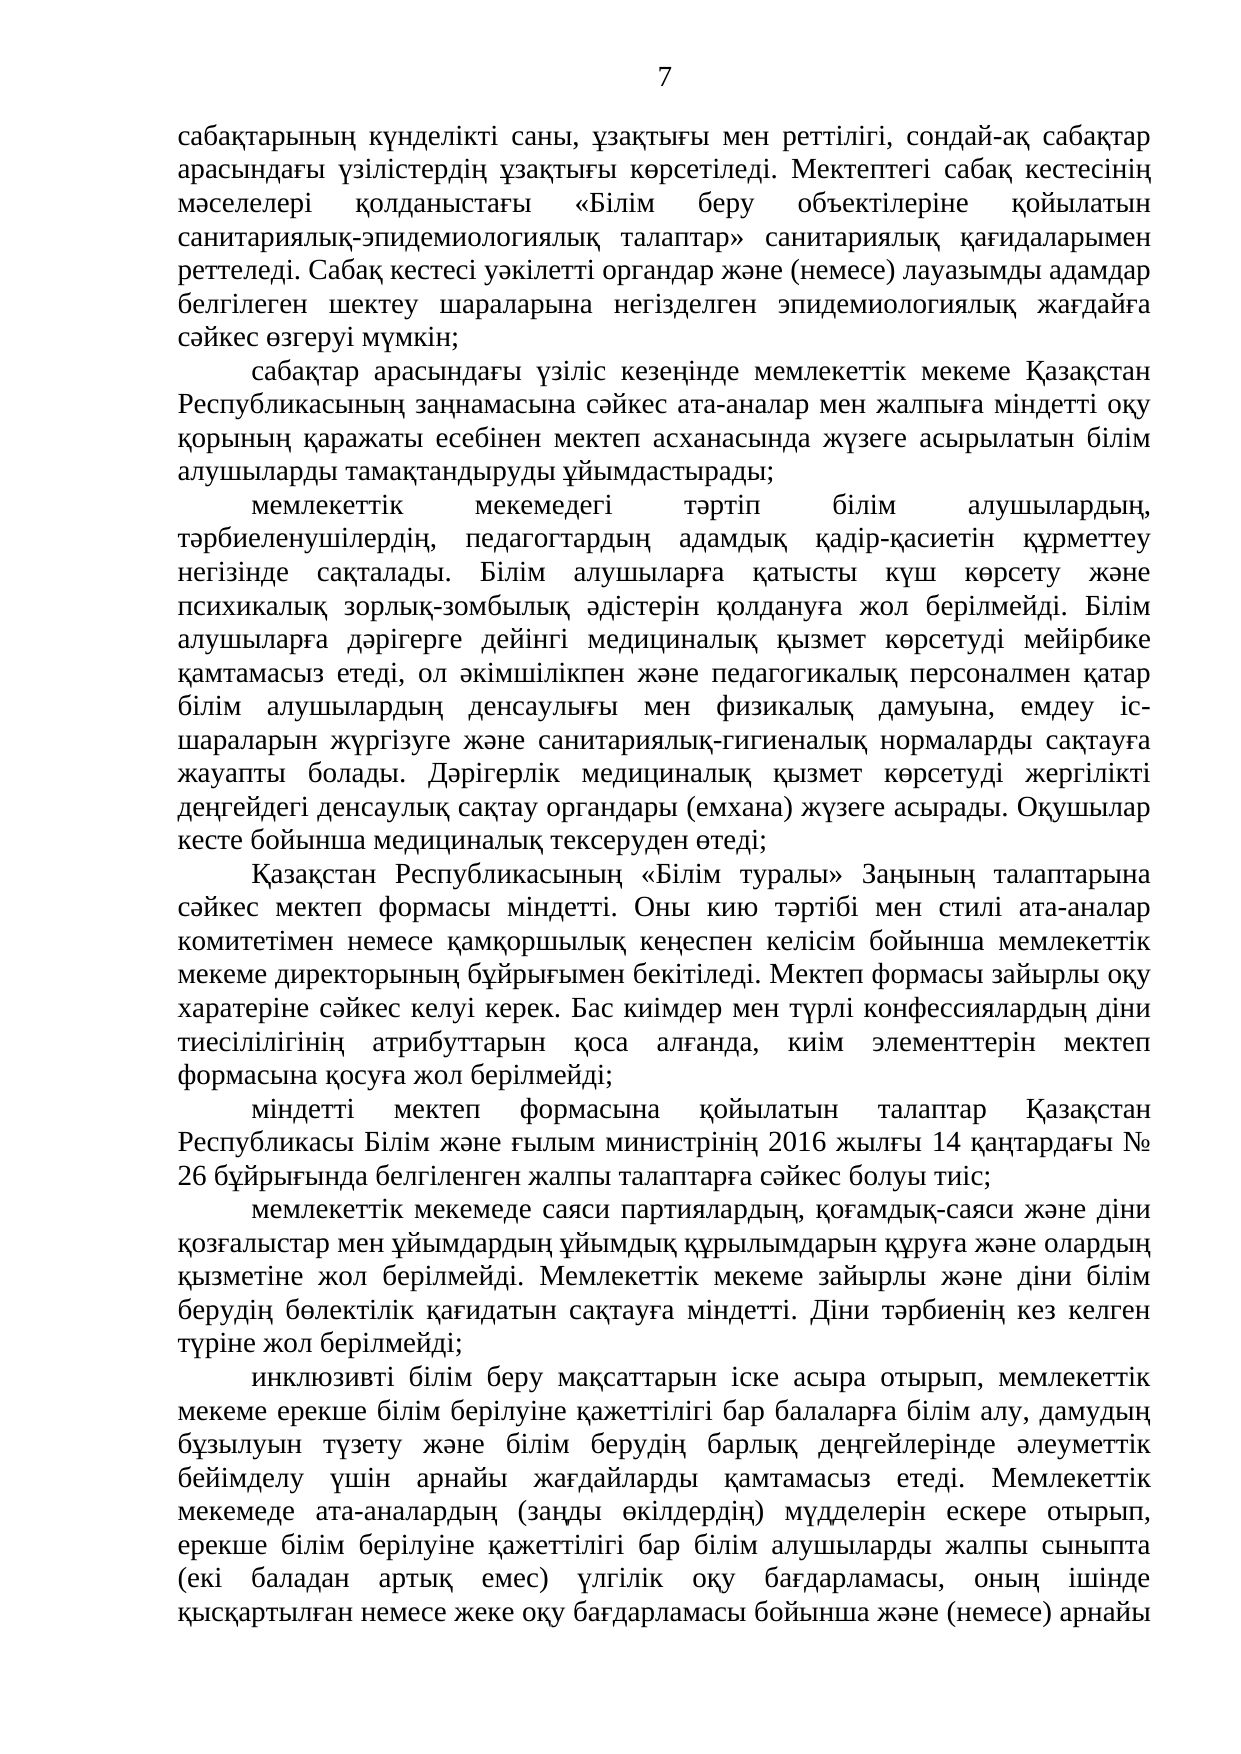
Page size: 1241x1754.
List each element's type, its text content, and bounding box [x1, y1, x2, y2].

text сабақтар арасындағы үзіліс кезеңінде мемлекеттік мекеме Қазақстан Республикасының заңнамасына сәйкес ата-аналар мен жалпыға міндетті оқу қорының қаражаты есебінен мектеп асханасында жүзеге асырылатын білім алушыларды тамақтандыруды ұйымдастырады; [177, 353, 1152, 487]
text мемлекеттік мекемеде саяси партиялардың, қоғамдық-саяси және діни қозғалыстар мен ұйымдардың ұйымдық құрылымдарын құруға және олардың қызметіне жол берілмейді. Мемлекеттік мекеме зайырлы және діни білім берудің бөлектілік қағидатын сақтауға міндетті. Діни тәрбиенің кез келген түріне жол берілмейді; [177, 1191, 1152, 1359]
text мемлекеттік мекемедегі тәртіп білім алушылардың, тәрбиеленушілердің, педагогтардың адамдық қадір-қасиетін құрметтеу негізінде сақталады. Білім алушыларға қатысты күш көрсету және психикалық зорлық-зомбылық әдістерін қолдануға жол берілмейді. Білім алушыларға дәрігерге дейінгі медициналық қызмет көрсетуді мейірбике қамтамасыз етеді, ол әкімшілікпен және педагогикалық персоналмен қатар білім алушылардың денсаулығы мен физикалық дамуына, емдеу іс-шараларын жүргізуге және санитариялық-гигиеналық нормаларды сақтауға жауапты болады. Дәрігерлік медициналық қызмет көрсетуді жергілікті деңгейдегі денсаулық сақтау органдары (емхана) жүзеге асырады. Оқушылар кесте бойынша медициналық тексеруден өтеді; [177, 487, 1152, 856]
text Қазақстан Республикасының «Білім туралы» Заңының талаптарына сәйкес мектеп формасы міндетті. Оны кию тәртібі мен стилі ата-аналар комитетімен немесе қамқоршылық кеңеспен келісім бойынша мемлекеттік мекеме директорының бұйрығымен бекітіледі. Мектеп формасы зайырлы оқу харатеріне сәйкес келуі керек. Бас киімдер мен түрлі конфессиялардың діни тиесілілігінің атрибуттарын қоса алғанда, киім элементтерін мектеп формасына қосуға жол берілмейді; [177, 856, 1152, 1091]
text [177, 1359, 1152, 1627]
text міндетті мектеп формасына қойылатын талаптар Қазақстан Республикасы Білім және ғылым министрінің 2016 жылғы 14 қаңтардағы № 26 бұйрығында белгіленген жалпы талаптарға сәйкес болуы тиіс; [177, 1091, 1152, 1191]
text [177, 118, 1152, 353]
